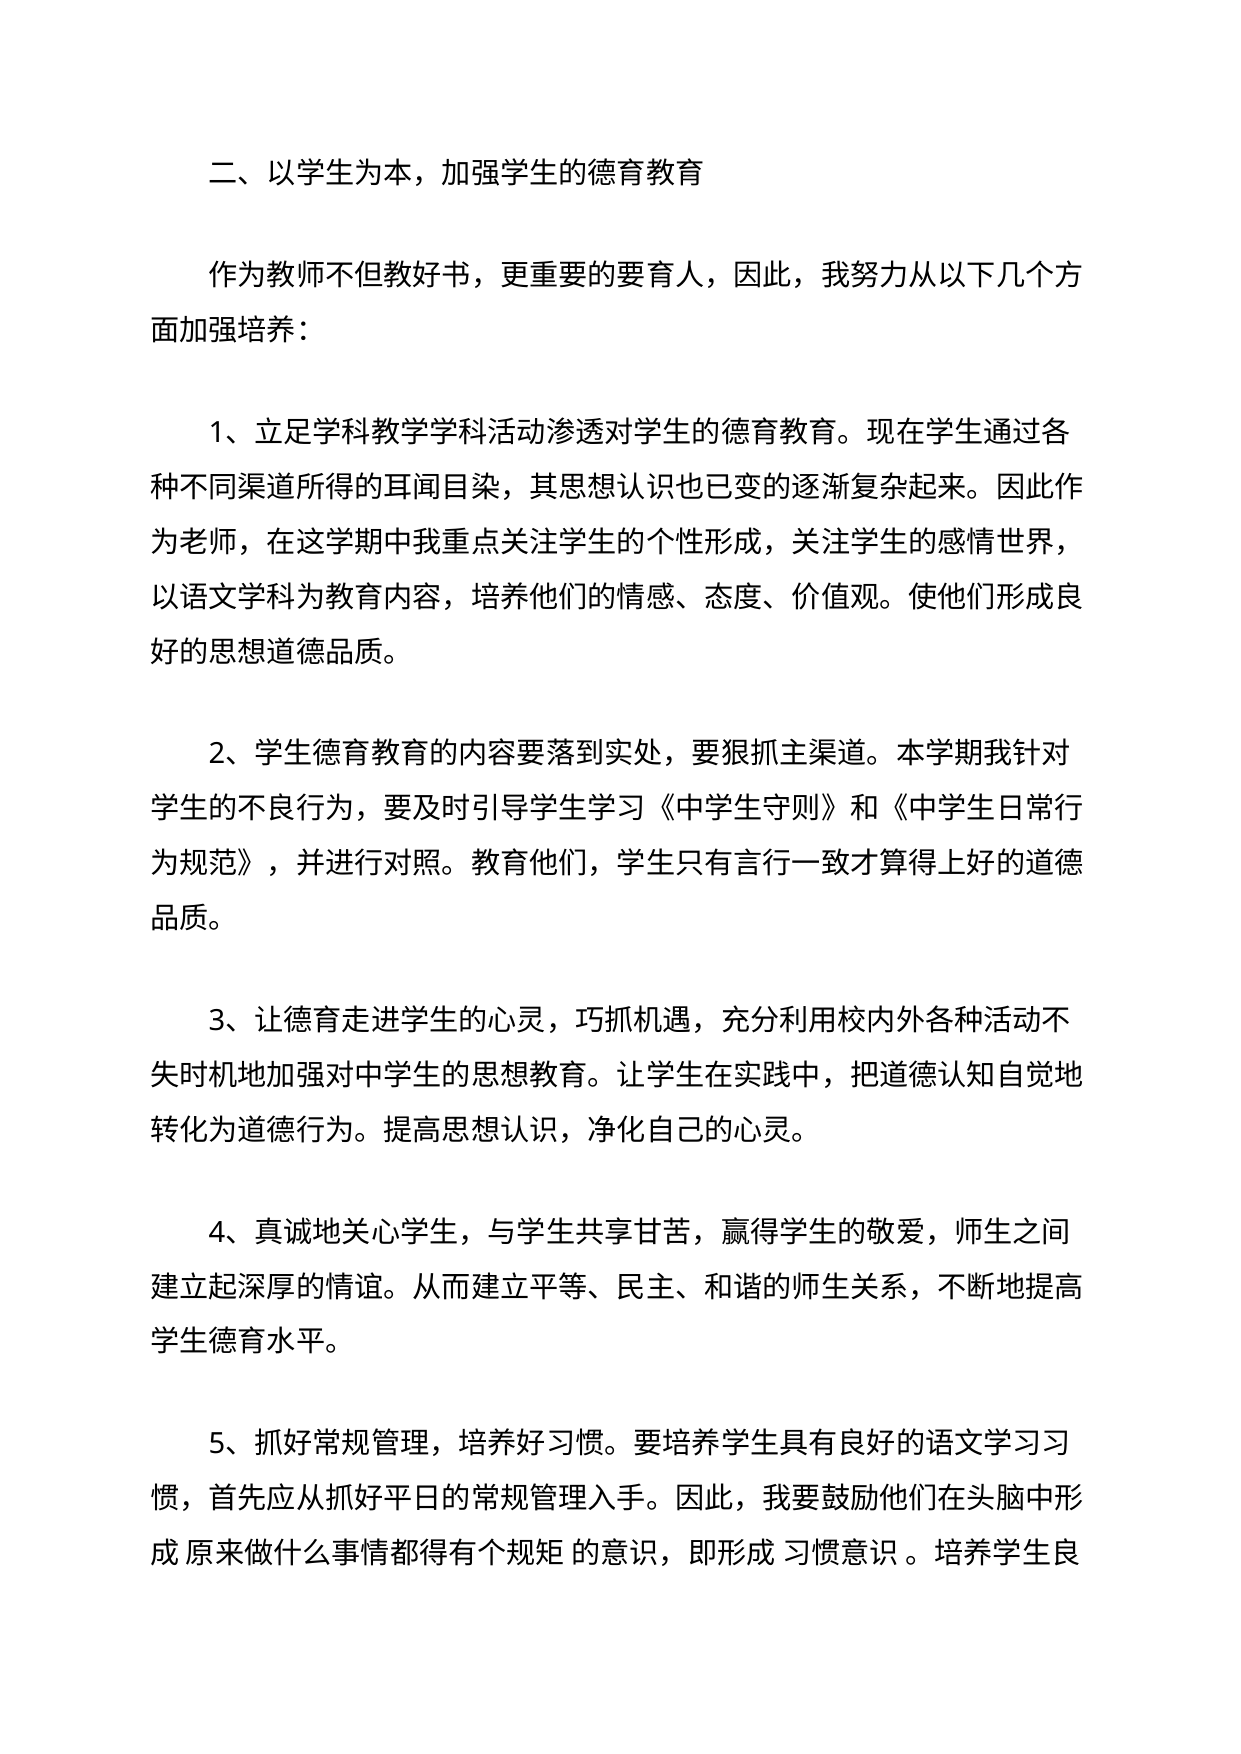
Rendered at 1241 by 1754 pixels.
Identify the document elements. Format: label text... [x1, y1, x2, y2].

text 1、立足学科教学学科活动渗透对学生的德育教育。现在学生通过各种不同渠道所得的耳闻目染，其思想认识也已变的逐渐复杂起来。因此作为老师，在这学期中我重点关注学生的个性形成，关注学生的感情世界，以语文学科为教育内容，培养他们的情感、态度、价值观。使他们形成良好的思想道德品质。 [150, 408, 1090, 670]
text 4、真诚地关心学生，与学生共享甘苦，赢得学生的敬爱，师生之间建立起深厚的情谊。从而建立平等、民主、和谐的师生关系，不断地提高学生德育水平。 [150, 1208, 1090, 1360]
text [150, 1420, 1090, 1572]
text 作为教师不但教好书，更重要的要育人，因此，我努力从以下几个方面加强培养： [150, 252, 1090, 349]
text 二、以学生为本，加强学生的德育教育 [150, 150, 1090, 192]
text 3、让德育走进学生的心灵，巧抓机遇，充分利用校内外各种活动不失时机地加强对中学生的思想教育。让学生在实践中，把道德认知自觉地转化为道德行为。提高思想认识，净化自己的心灵。 [150, 996, 1090, 1149]
text 2、学生德育教育的内容要落到实处，要狠抓主渠道。本学期我针对学生的不良行为，要及时引导学生学习《中学生守则》和《中学生日常行为规范》，并进行对照。教育他们，学生只有言行一致才算得上好的道德品质。 [150, 730, 1090, 937]
